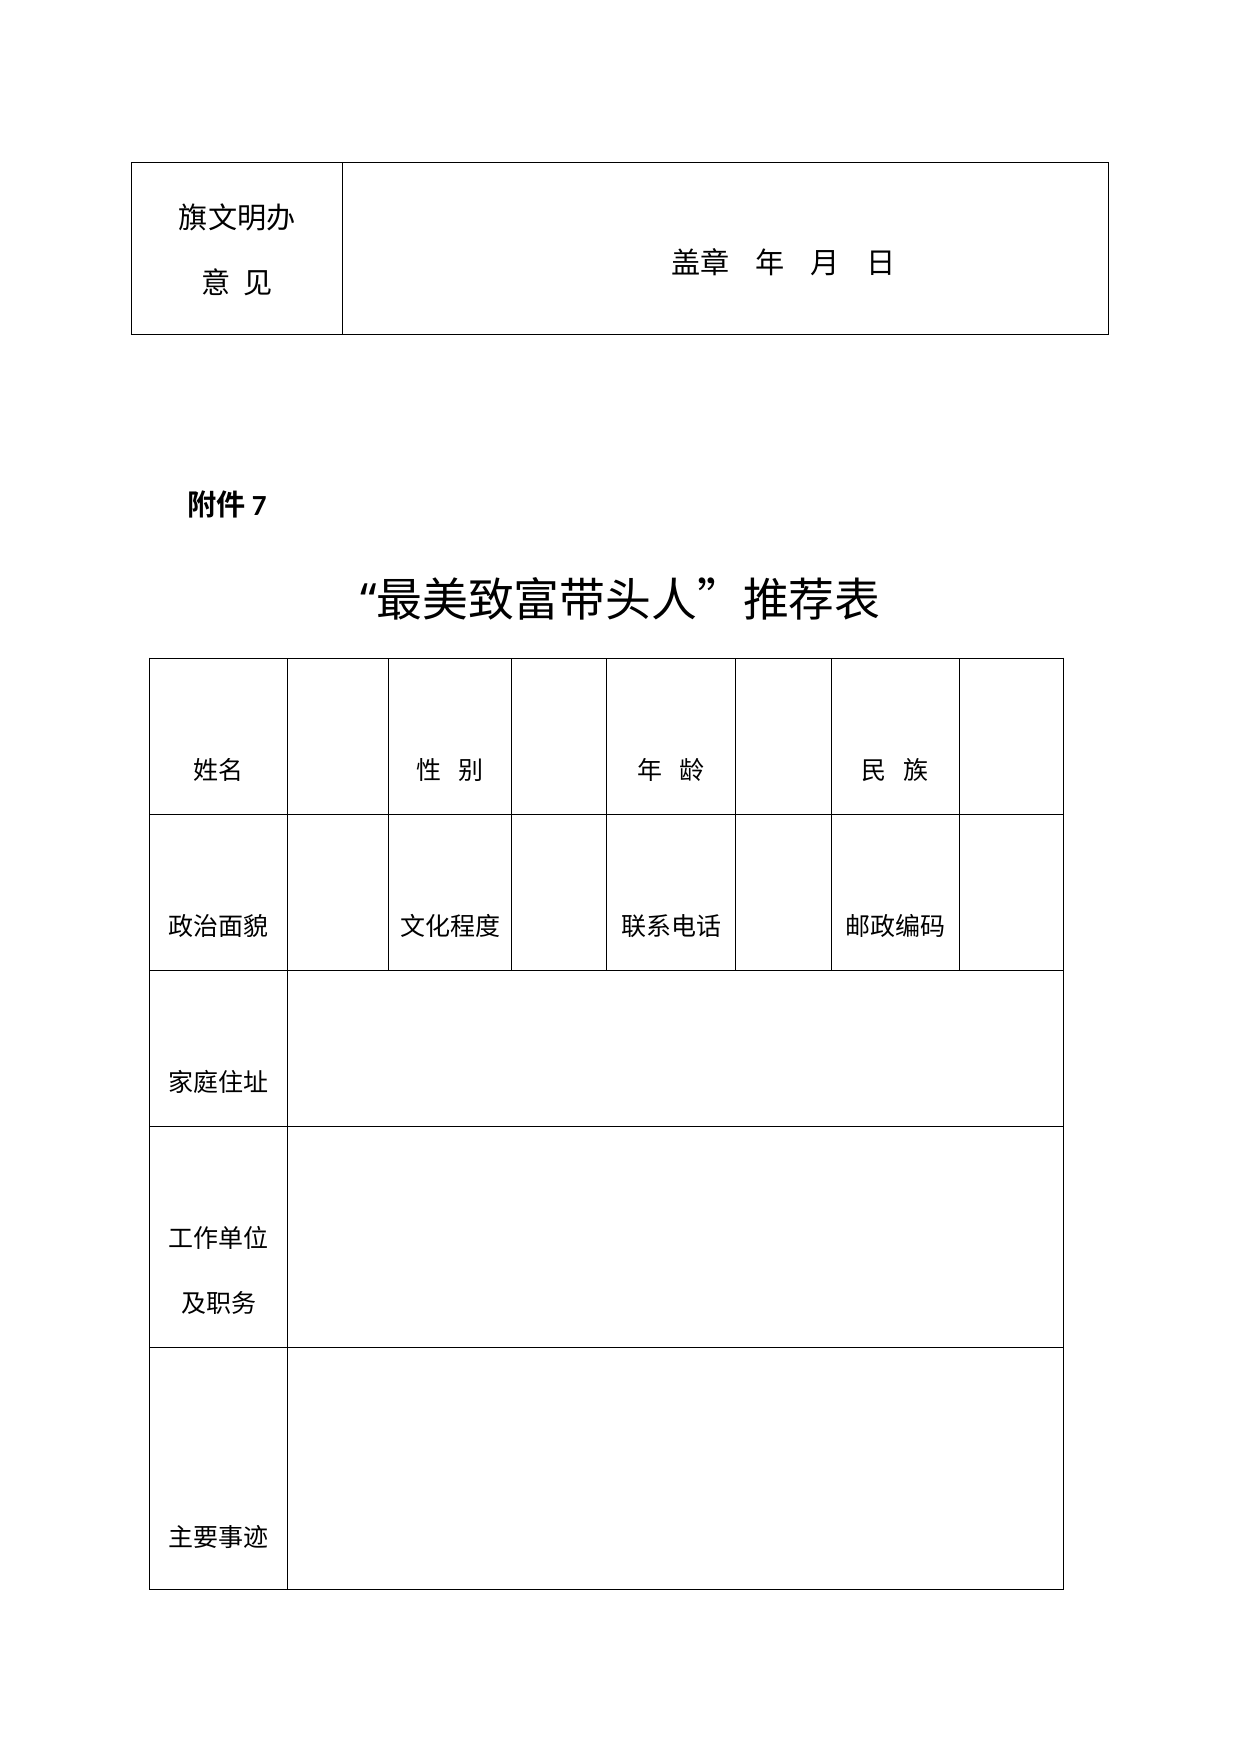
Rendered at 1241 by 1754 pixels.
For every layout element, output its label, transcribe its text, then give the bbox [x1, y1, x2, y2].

table_header [736, 659, 831, 814]
table_cell 邮政编码 [832, 815, 959, 970]
table_header [960, 659, 1063, 814]
table_cell 盖章 年 月 日 [343, 163, 1108, 334]
table_cell 联系电话 [607, 815, 735, 970]
text 附件7 [187, 470, 1053, 535]
table_cell [512, 815, 606, 970]
text “最美致富带头人”推荐表 [187, 548, 1053, 645]
table_header [288, 659, 388, 814]
table_cell [736, 815, 831, 970]
table_header 年 龄 [607, 659, 735, 814]
table_cell [288, 815, 388, 970]
table_header [512, 659, 606, 814]
table_cell 政治面貌 [150, 815, 287, 970]
table_header 姓名 [150, 659, 287, 814]
table_cell 文化程度 [389, 815, 511, 970]
table_header 民 族 [832, 659, 959, 814]
table_header 性 别 [389, 659, 511, 814]
table_cell [288, 1348, 1063, 1588]
table_cell 主要事迹（1500字） [150, 1348, 287, 1588]
table_cell [960, 815, 1063, 970]
table_cell 旗文明办 意 见 [132, 163, 342, 334]
table_cell [288, 971, 1063, 1126]
table_cell 工作单位及职务 [150, 1127, 287, 1347]
table_cell 家庭住址 [150, 971, 287, 1126]
table_cell [288, 1127, 1063, 1347]
